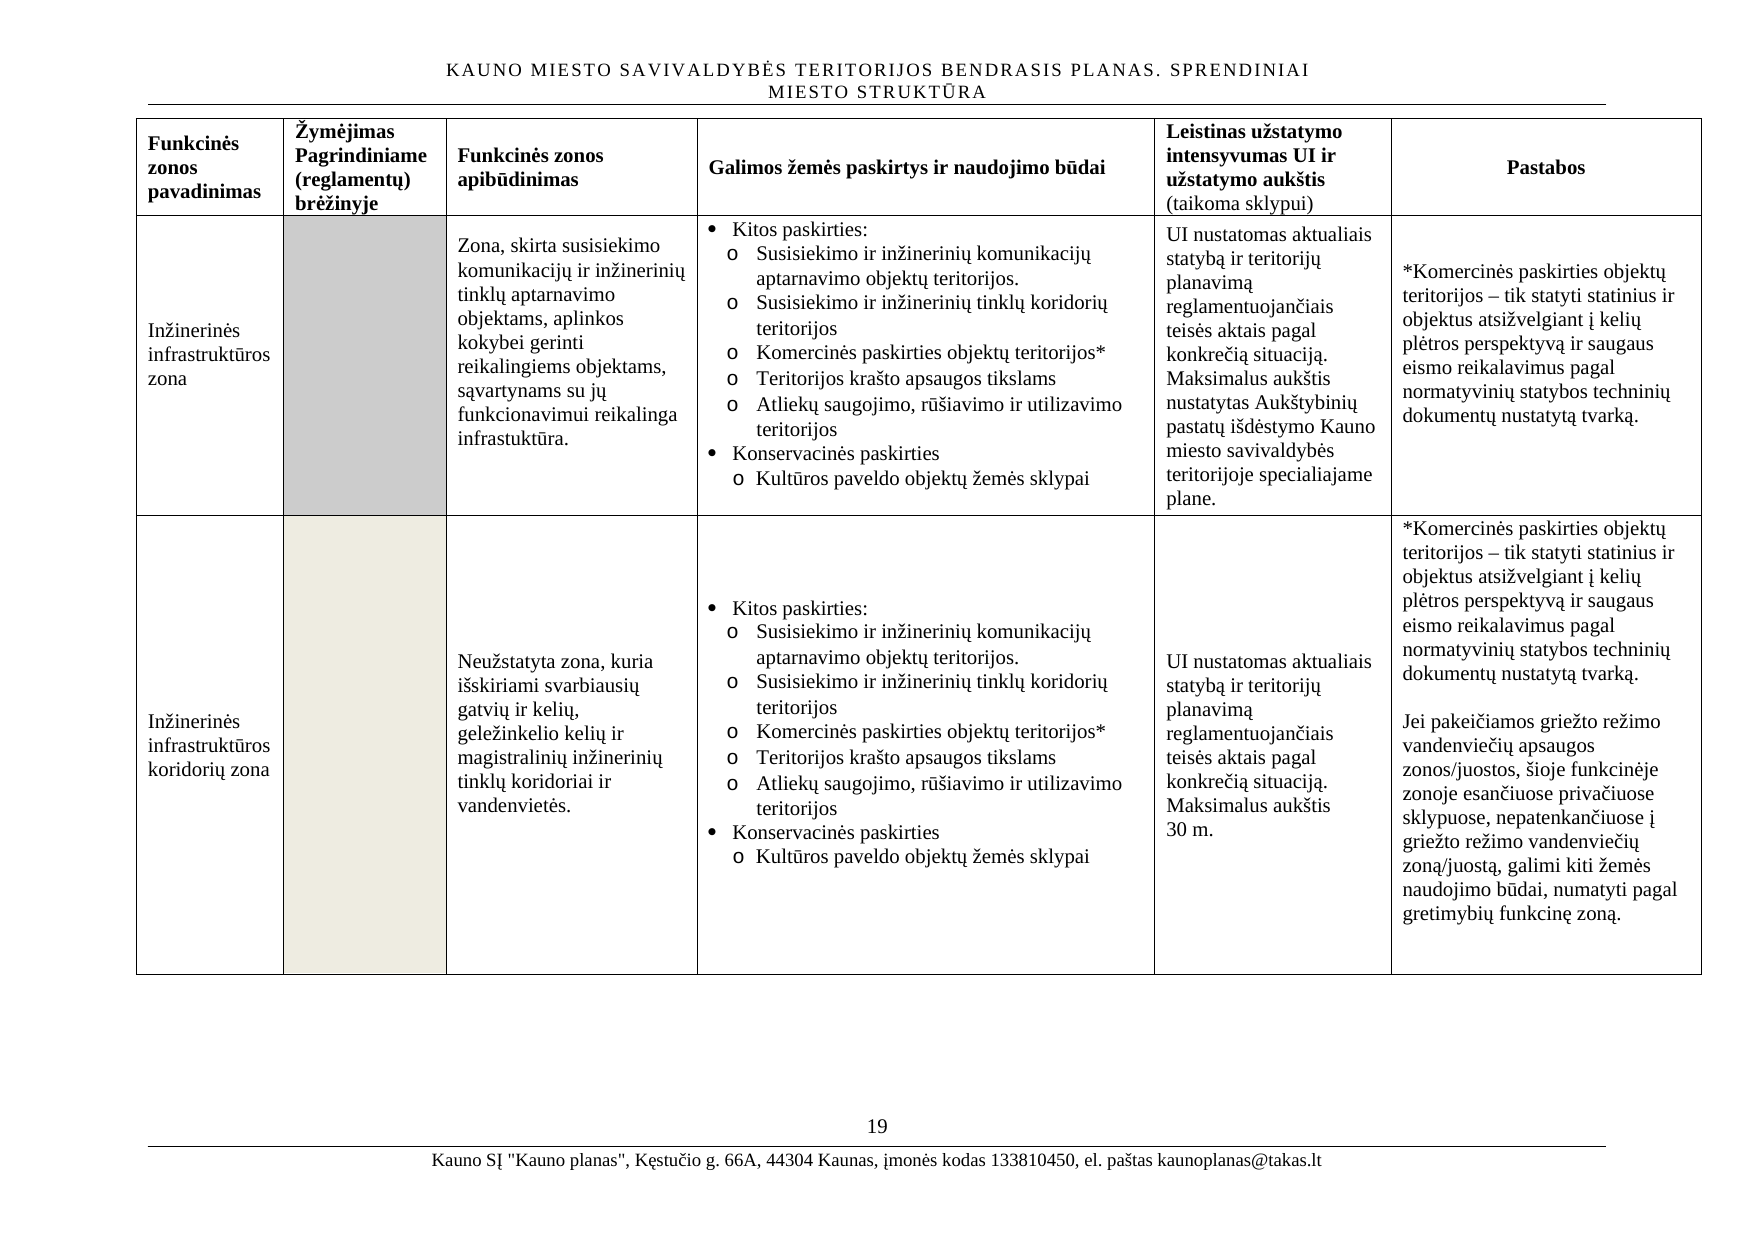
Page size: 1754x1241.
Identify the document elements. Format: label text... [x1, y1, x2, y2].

table_cell UI nustatomas aktualiais statybą ir teritorijų planavimą reglamentuojančiais teisės aktais pagal konkrečią situaciją. Maksimalus aukštis 30 m. [1155, 516, 1391, 973]
table_cell *Komercinės paskirties objektų teritorijos – tik statyti statinius ir objektus atsižvelgiant į kelių plėtros perspektyvą ir saugaus eismo reikalavimus pagal normatyvinių statybos techninių dokumentų nustatytą tvarką. Jei pakeičiamos griežto režimo vandenviečių apsaugos zonos/juostos, šioje funkcinėje zonoje esančiuose privačiuose sklypuose, nepatenkančiuose į griežto režimo vandenviečių zoną/juostą, galimi kiti žemės naudojimo būdai, numatyti pagal gretimybių funkcinę zoną. [1392, 516, 1701, 973]
table_cell Kitos paskirties: Susisiekimo ir inžinerinių komunikacijų aptarnavimo objektų teritorijos. Susisiekimo ir inžinerinių tinklų koridorių teritorijos Komercinės paskirties objektų teritorijos* Teritorijos krašto apsaugos tikslams Atliekų saugojimo, rūšiavimo ir utilizavimo teritorijos Konservacinės paskirties Kultūros paveldo objektų žemės sklypai [698, 216, 1154, 515]
table_cell [284, 516, 446, 973]
table_cell Neužstatyta zona, kuria išskiriami svarbiausių gatvių ir kelių, geležinkelio kelių ir magistralinių inžinerinių tinklų koridoriai ir vandenvietės. [447, 516, 697, 973]
table_cell Zona, skirta susisiekimo komunikacijų ir inžinerinių tinklų aptarnavimo objektams, aplinkos kokybei gerinti reikalingiems objektams, sąvartynams su jų funkcionavimui reikalinga infrastuktūra. [447, 216, 697, 515]
table_header Funkcinės zonos apibūdinimas [447, 119, 697, 215]
table_cell [284, 216, 446, 515]
table_cell UI nustatomas aktualiais statybą ir teritorijų planavimą reglamentuojančiais teisės aktais pagal konkrečią situaciją. Maksimalus aukštis nustatytas Aukštybinių pastatų išdėstymo Kauno miesto savivaldybės teritorijoje specialiajame plane. [1155, 216, 1391, 515]
table_cell Inžinerinės infrastruktūros koridorių zona [137, 516, 283, 973]
table_header Funkcinės zonos pavadinimas [137, 119, 283, 215]
table_header Žymėjimas Pagrindiniame (reglamentų) brėžinyje [284, 119, 446, 215]
table_cell Inžinerinės infrastruktūros zona [137, 216, 283, 515]
table_header Pastabos [1392, 119, 1701, 215]
table_header Galimos žemės paskirtys ir naudojimo būdai [698, 119, 1154, 215]
table_cell Kitos paskirties: Susisiekimo ir inžinerinių komunikacijų aptarnavimo objektų teritorijos. Susisiekimo ir inžinerinių tinklų koridorių teritorijos Komercinės paskirties objektų teritorijos* Teritorijos krašto apsaugos tikslams Atliekų saugojimo, rūšiavimo ir utilizavimo teritorijos Konservacinės paskirties Kultūros paveldo objektų žemės sklypai [698, 516, 1154, 973]
table_cell *Komercinės paskirties objektų teritorijos – tik statyti statinius ir objektus atsižvelgiant į kelių plėtros perspektyvą ir saugaus eismo reikalavimus pagal normatyvinių statybos techninių dokumentų nustatytą tvarką. [1392, 216, 1701, 515]
table_header Leistinas užstatymo intensyvumas UI ir užstatymo aukštis (taikoma sklypui) [1155, 119, 1391, 215]
